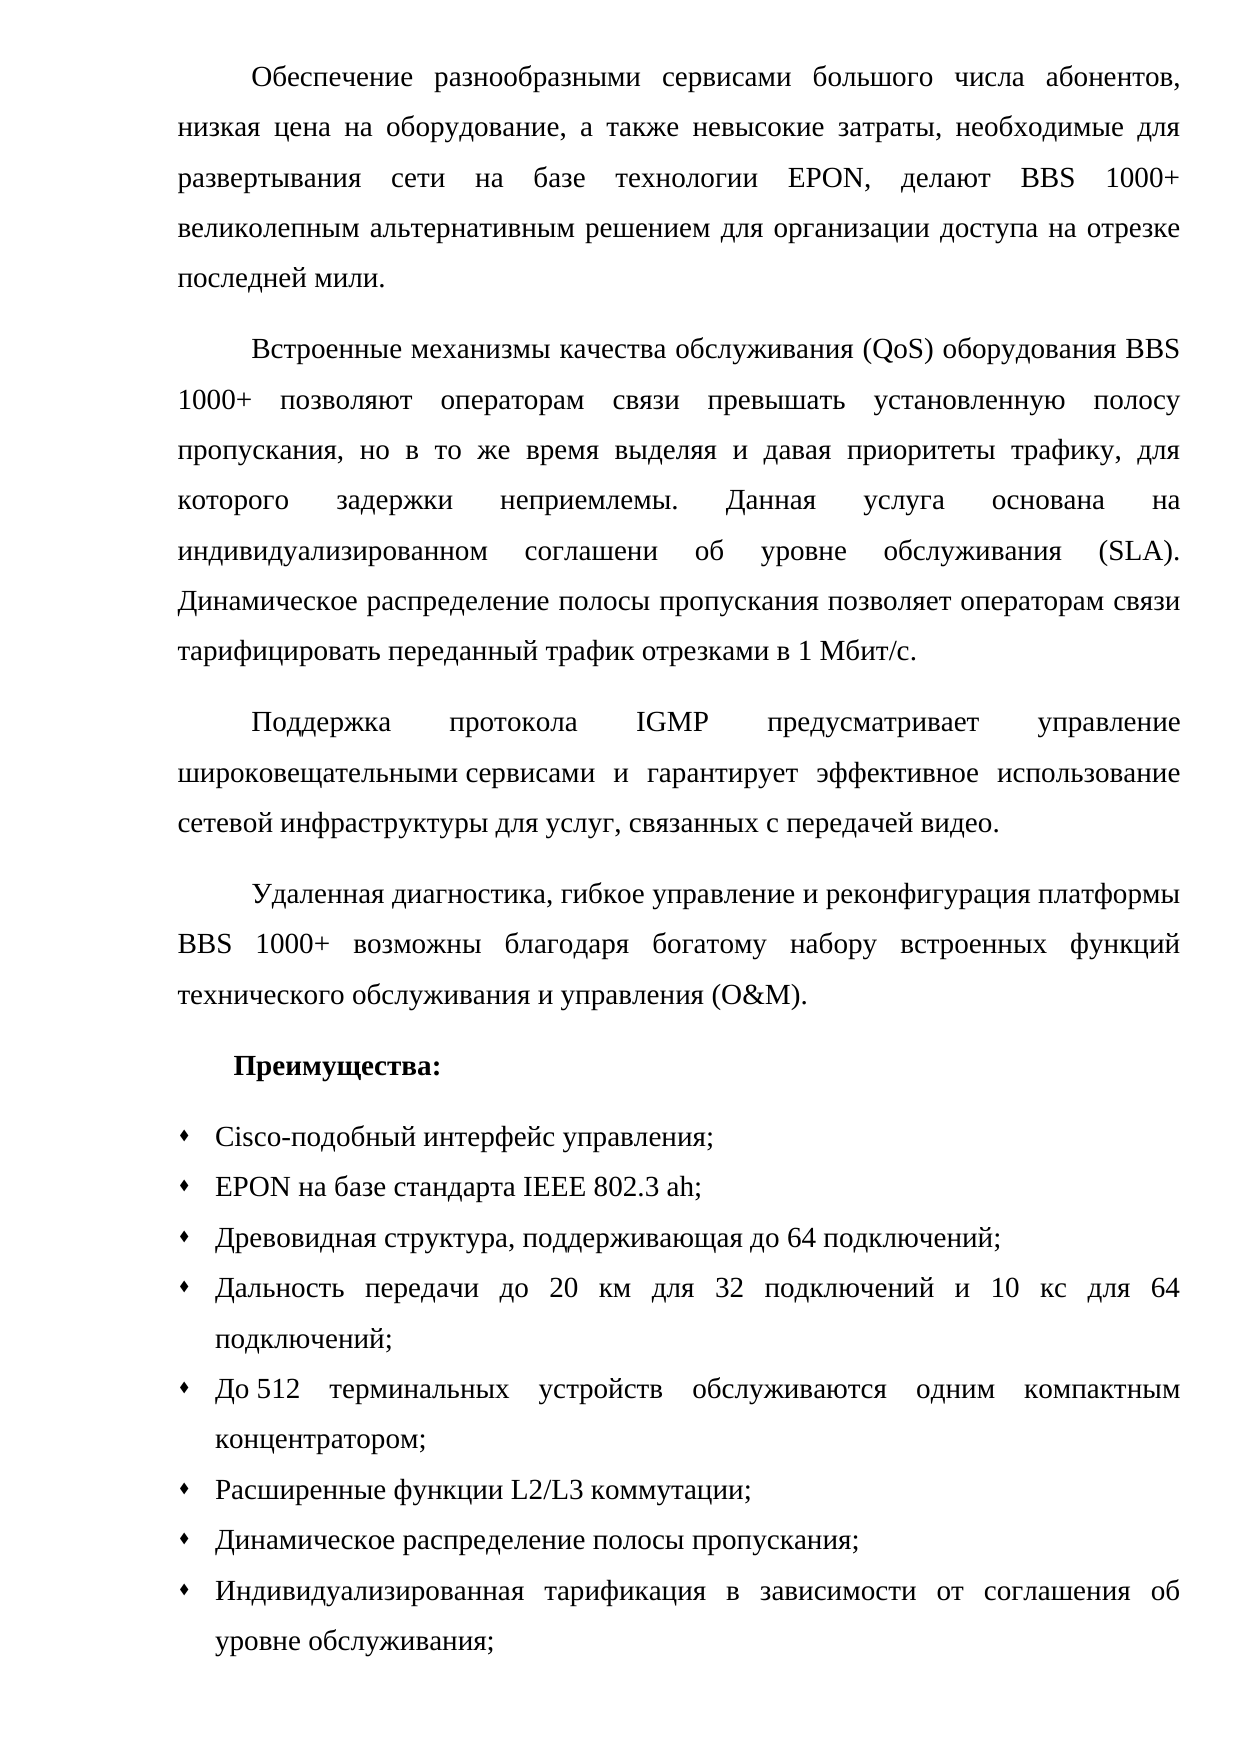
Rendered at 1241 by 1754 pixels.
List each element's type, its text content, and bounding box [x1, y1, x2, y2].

list Расширенные функции L2/L3 коммутации; [177, 1472, 1181, 1506]
text Обеспечение разнообразными сервисами большого числа абонентов, низкая цена на оборудование, а также невысокие затраты, необходимые для развертывания сети на базе технологии EPON, делают BBS 1000+ великолепным альтернативным решением для организации доступа на отрезке последней мили. [177, 59, 1181, 294]
list EPON на базе стандарта IEEE 802.3 ah; [177, 1169, 1181, 1203]
text Поддержка протокола IGMP предусматривает управление широковещательными сервисами и гарантирует эффективное использование сетевой инфраструктуры для услуг, связанных с передачей видео. [177, 704, 1181, 839]
text Встроенные механизмы качества обслуживания (QoS) оборудования BBS 1000+ позволяют операторам связи превышать установленную полосу пропускания, но в то же время выделяя и давая приоритеты трафику, для которого задержки неприемлемы. Данная услуга основана на индивидуализированном соглашени об уровне обслуживания (SLA). Динамическое распределение полосы пропускания позволяет операторам связи тарифицировать переданный трафик отрезками в 1 Мбит/с. [177, 331, 1181, 667]
list Динамическое распределение полосы пропускания; [177, 1522, 1181, 1556]
list Дальность передачи до для 32 подключений и 10 кс для 64 подключений; [177, 1270, 1181, 1354]
text Удаленная диагностика, гибкое управление и реконфигурация платформы BBS 1000+ возможны благодаря богатому набору встроенных функций технического обслуживания и управления (O&M). [177, 876, 1181, 1010]
text Преимущества: [177, 1048, 1181, 1082]
list Древовидная структура, поддерживающая до 64 подключений; [177, 1220, 1181, 1254]
list Cisco-подобный интерфейс управления; [177, 1119, 1181, 1153]
list Индивидуализированная тарификация в зависимости от соглашения об уровне обслуживания; [177, 1573, 1181, 1657]
list До 512 терминальных устройств обслуживаются одним компактным концентратором; [177, 1371, 1181, 1455]
